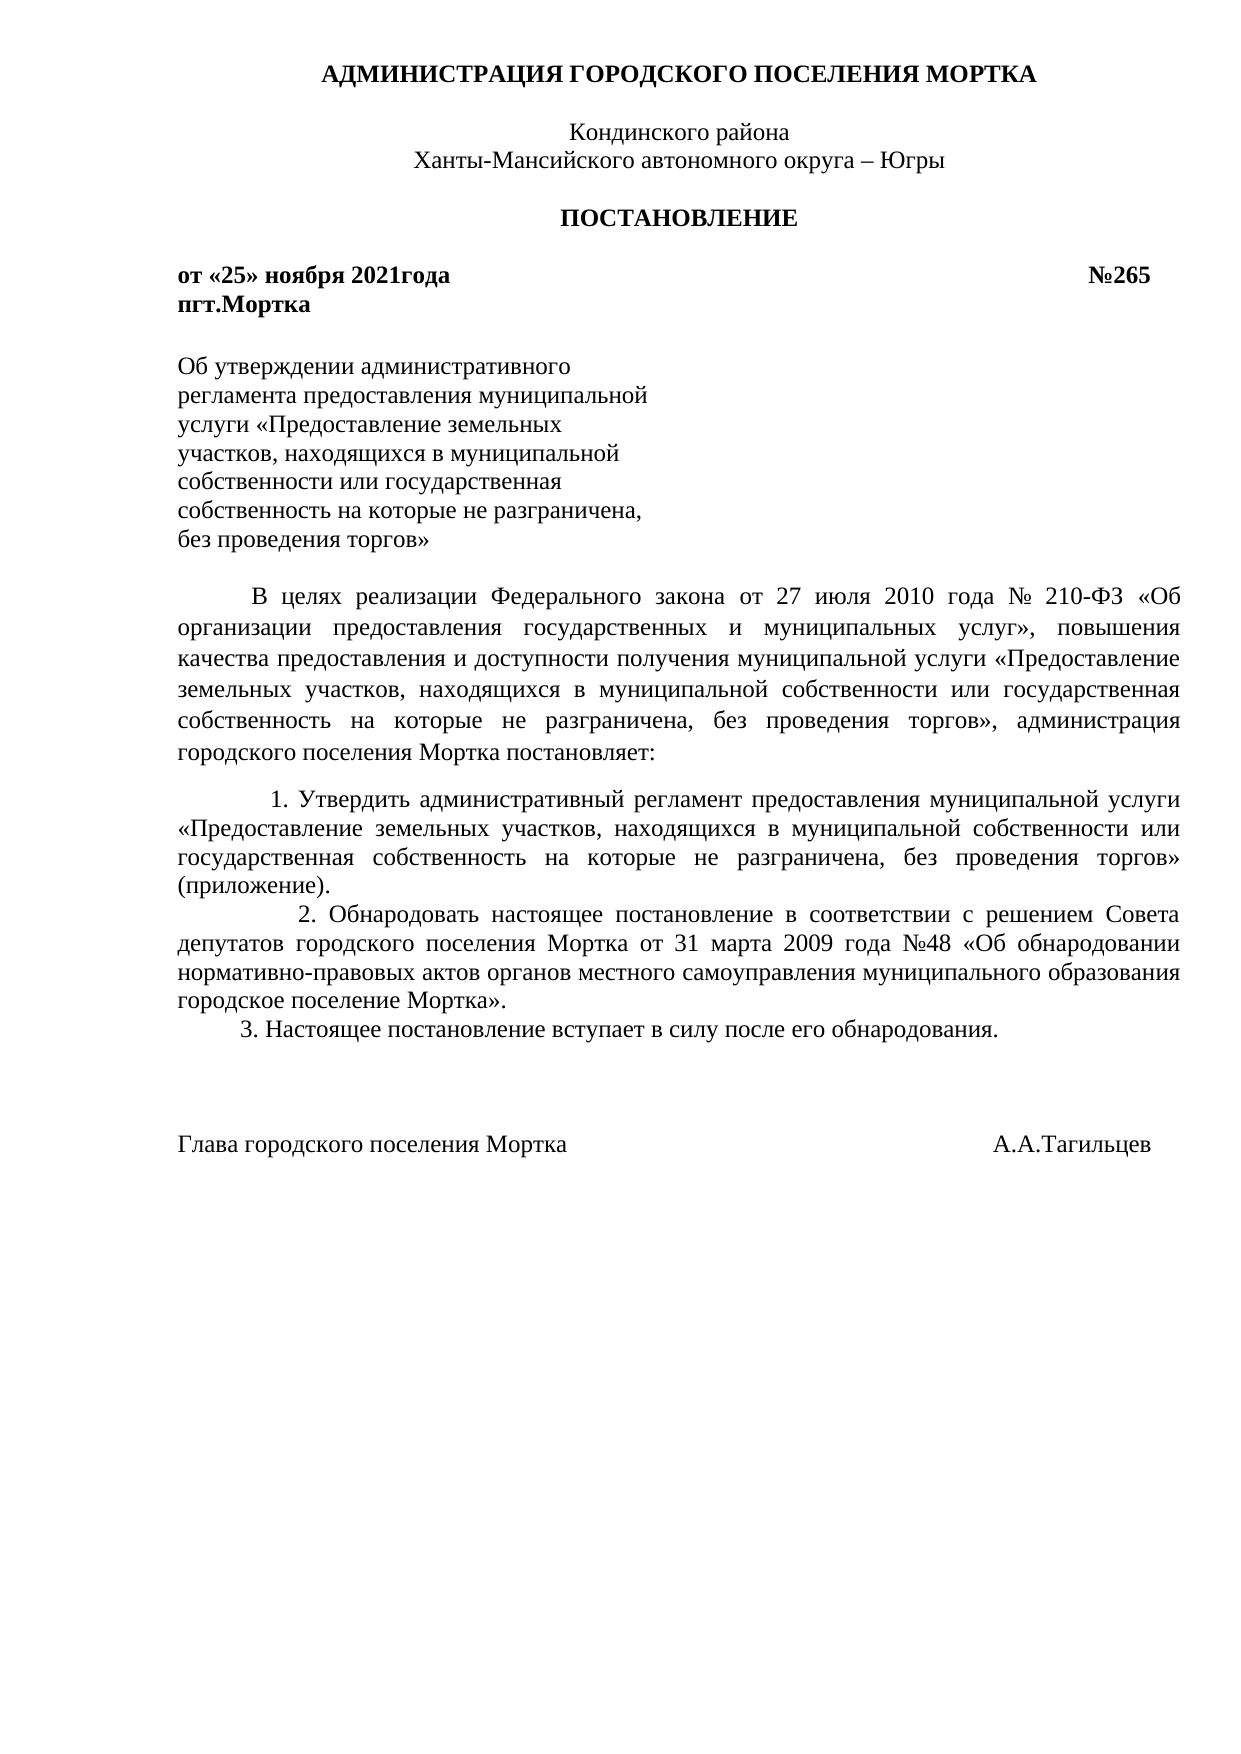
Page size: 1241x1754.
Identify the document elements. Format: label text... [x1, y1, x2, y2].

text участков, находящихся в муниципальной [177, 438, 1181, 466]
text Ханты-Мансийского автономного округа – Югры [177, 145, 1181, 174]
text АДМИНИСТРАЦИЯ ГОРОДСКОГО ПОСЕЛЕНИЯ МОРТКА [177, 59, 1181, 88]
table_header от «25» ноября 2021года [166, 260, 664, 289]
text 2. Обнародовать настоящее постановление в соответствии с решением Совета депутатов городского поселения Мортка от 31 марта 2009 года №48 «Об обнародовании нормативно-правовых актов органов местного самоуправления муниципального образования городское поселение Мортка». [177, 899, 1181, 1014]
text без проведения торгов» [177, 524, 1181, 553]
table_header А.А.Тагильцев [664, 1129, 1163, 1177]
text В целях реализации Федерального закона от 27 июля 2010 года № 210-ФЗ «Об организации предоставления государственных и муниципальных услуг», повышения качества предоставления и доступности получения муниципальной услуги «Предоставление земельных участков, находящихся в муниципальной собственности или государственная собственность на которые не разграничена, без проведения торгов», администрация городского поселения Мортка постановляет: [177, 581, 1181, 765]
text Кондинского района [177, 117, 1181, 145]
text собственности или государственная [177, 466, 1181, 495]
table_cell пгт.Мортка [166, 289, 1163, 318]
text регламента предоставления муниципальной [177, 380, 1181, 409]
text собственность на которые не разграничена, [177, 495, 1181, 524]
text 3. Настоящее постановление вступает в силу после его обнародования. [177, 1014, 1181, 1043]
text Об утверждении административного [177, 351, 1181, 380]
table_header Глава городского поселения Мортка [166, 1129, 664, 1177]
text услуги «Предоставление земельных [177, 409, 1181, 438]
text ПОСТАНОВЛЕНИЕ [177, 203, 1181, 232]
text 1. Утвердить административный регламент предоставления муниципальной услуги «Предоставление земельных участков, находящихся в муниципальной собственности или государственная собственность на которые не разграничена, без проведения торгов» (приложение). [177, 784, 1181, 899]
table_header №265 [664, 260, 1163, 289]
